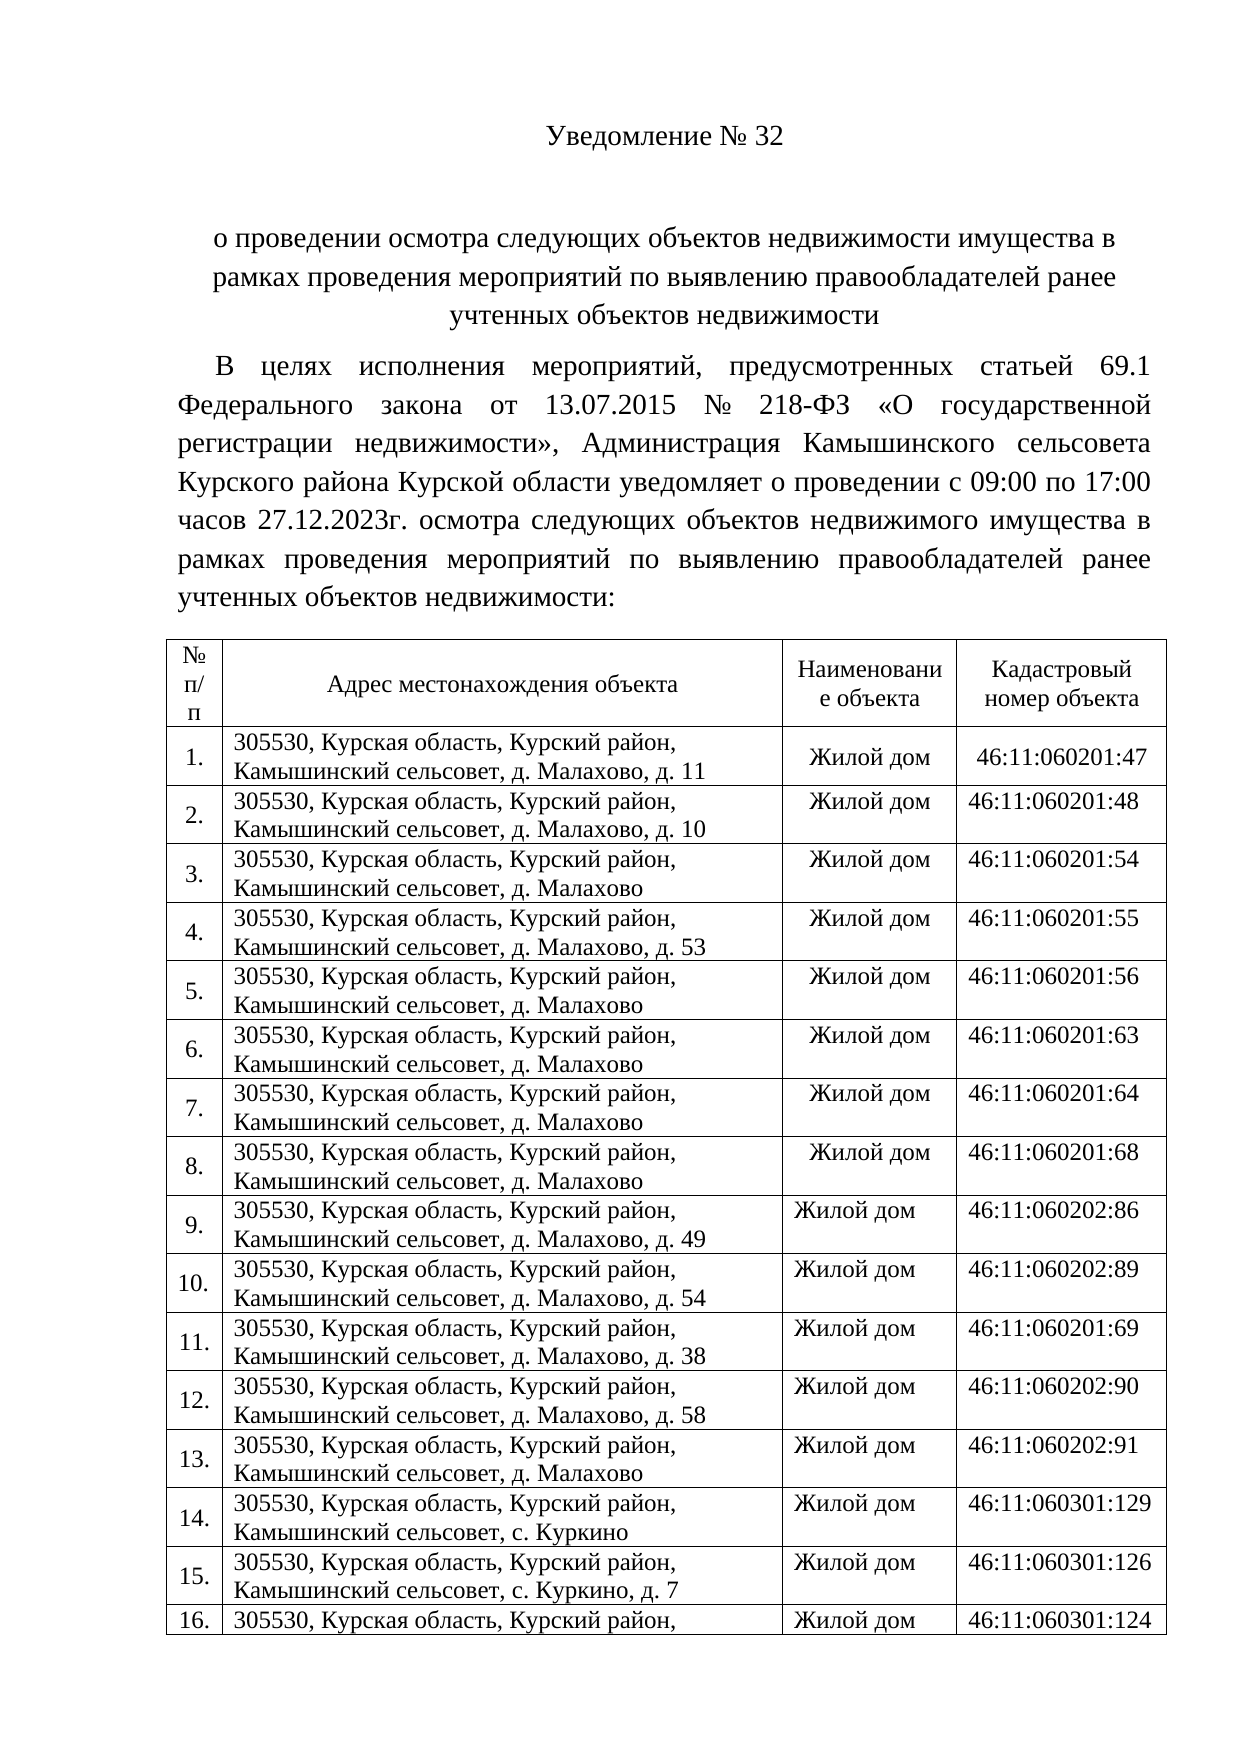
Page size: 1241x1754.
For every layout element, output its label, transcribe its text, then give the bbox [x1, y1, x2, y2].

table_cell 11. [167, 1313, 222, 1370]
table_cell Жилой дом [783, 1313, 956, 1370]
table_cell 46:11:060301:126 [957, 1547, 1166, 1604]
table_cell 14. [167, 1488, 222, 1546]
table_cell Жилой дом [783, 1371, 956, 1429]
table_header № п/п [167, 640, 222, 726]
table_cell Жилой дом [783, 727, 956, 785]
table_cell 8. [167, 1137, 222, 1194]
table_cell Жилой дом [783, 1430, 956, 1487]
table_cell Жилой дом [783, 903, 956, 960]
table_cell 305530, Курская область, Курский район, Камышинский сельсовет, д. Малахово [223, 1020, 782, 1077]
table_cell Жилой дом [783, 1020, 956, 1077]
table_cell Жилой дом [783, 1488, 956, 1546]
table_cell 46:11:060201:54 [957, 844, 1166, 902]
table_cell 46:11:060202:91 [957, 1430, 1166, 1487]
table_cell 46:11:060301:129 [957, 1488, 1166, 1546]
table_cell 46:11:060202:89 [957, 1254, 1166, 1312]
table_cell 46:11:060201:69 [957, 1313, 1166, 1370]
table_cell 305530, Курская область, Курский район, Камышинский сельсовет, д. Малахово, д. 38 [223, 1313, 782, 1370]
table_cell 12. [167, 1371, 222, 1429]
table_cell 305530, Курская область, Курский район, Камышинский сельсовет, д. Малахово [223, 1079, 782, 1136]
table_cell 305530, Курская область, Курский район, Камышинский сельсовет, д. Малахово, д. 10 [223, 786, 782, 843]
table_cell 46:11:060201:55 [957, 903, 1166, 960]
table_cell Жилой дом [783, 844, 956, 902]
text В целях исполнения мероприятий, предусмотренных статьей 69.1 Федерального закона от 13.07.2015 № 218-ФЗ «О государственной регистрации недвижимости», Администрация Камышинского сельсовета Курского района Курской области уведомляет о проведении с 09:00 по 17:00 часов 27.12.2023г. осмотра следующих объектов недвижимого имущества в рамках проведения мероприятий по выявлению правообладателей ранее учтенных объектов недвижимости: [177, 348, 1152, 613]
table_cell 305530, Курская область, Курский район, Камышинский сельсовет, с. Куркино, д. 7 [223, 1547, 782, 1604]
table_cell 1. [167, 727, 222, 785]
table_cell 46:11:060201:68 [957, 1137, 1166, 1194]
table_cell Жилой дом [783, 1196, 956, 1253]
table_cell 10. [167, 1254, 222, 1312]
table_cell 2. [167, 786, 222, 843]
table_cell 46:11:060202:86 [957, 1196, 1166, 1253]
text Уведомление № 32 [177, 118, 1152, 152]
table_cell 46:11:060201:64 [957, 1079, 1166, 1136]
table_cell 7. [167, 1079, 222, 1136]
table_cell 9. [167, 1196, 222, 1253]
table_cell 305530, Курская область, Курский район, Камышинский сельсовет, д. Малахово, д. 54 [223, 1254, 782, 1312]
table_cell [223, 1605, 782, 1634]
table_cell Жилой дом [783, 1547, 956, 1604]
table_cell 3. [167, 844, 222, 902]
table_header Кадастровый номер объекта [957, 640, 1166, 726]
table_cell Жилой дом [783, 1605, 956, 1634]
table_header Наименование объекта [783, 640, 956, 726]
table_cell 13. [167, 1430, 222, 1487]
table_cell 46:11:060201:47 [957, 727, 1166, 785]
table_cell 16. [167, 1605, 222, 1634]
table_cell 305530, Курская область, Курский район, Камышинский сельсовет, д. Малахово, д. 53 [223, 903, 782, 960]
table_cell Жилой дом [783, 1137, 956, 1194]
table_cell 46:11:060201:56 [957, 961, 1166, 1019]
table_cell 46:11:060201:48 [957, 786, 1166, 843]
table_cell Жилой дом [783, 786, 956, 843]
table_cell 305530, Курская область, Курский район, Камышинский сельсовет, с. Куркино [223, 1488, 782, 1546]
table_cell 46:11:060201:63 [957, 1020, 1166, 1077]
table_cell Жилой дом [783, 1079, 956, 1136]
table_cell Жилой дом [783, 961, 956, 1019]
table_cell 6. [167, 1020, 222, 1077]
table_cell 305530, Курская область, Курский район, Камышинский сельсовет, д. Малахово [223, 961, 782, 1019]
table_cell 305530, Курская область, Курский район, Камышинский сельсовет, д. Малахово [223, 1430, 782, 1487]
table_cell 4. [167, 903, 222, 960]
table_cell 305530, Курская область, Курский район, Камышинский сельсовет, д. Малахово, д. 58 [223, 1371, 782, 1429]
table_cell Жилой дом [783, 1254, 956, 1312]
table_cell 305530, Курская область, Курский район, Камышинский сельсовет, д. Малахово, д. 11 [223, 727, 782, 785]
table_cell 5. [167, 961, 222, 1019]
table_cell 46:11:060202:90 [957, 1371, 1166, 1429]
table_cell 305530, Курская область, Курский район, Камышинский сельсовет, д. Малахово [223, 844, 782, 902]
table_cell 15. [167, 1547, 222, 1604]
table_cell 305530, Курская область, Курский район, Камышинский сельсовет, д. Малахово, д. 49 [223, 1196, 782, 1253]
table_cell 305530, Курская область, Курский район, Камышинский сельсовет, д. Малахово [223, 1137, 782, 1194]
text о проведении осмотра следующих объектов недвижимости имущества в рамках проведения мероприятий по выявлению правообладателей ранее учтенных объектов недвижимости [177, 220, 1152, 331]
table_header Адрес местонахождения объекта [223, 640, 782, 726]
table_cell 46:11:060301:124 [957, 1605, 1166, 1634]
